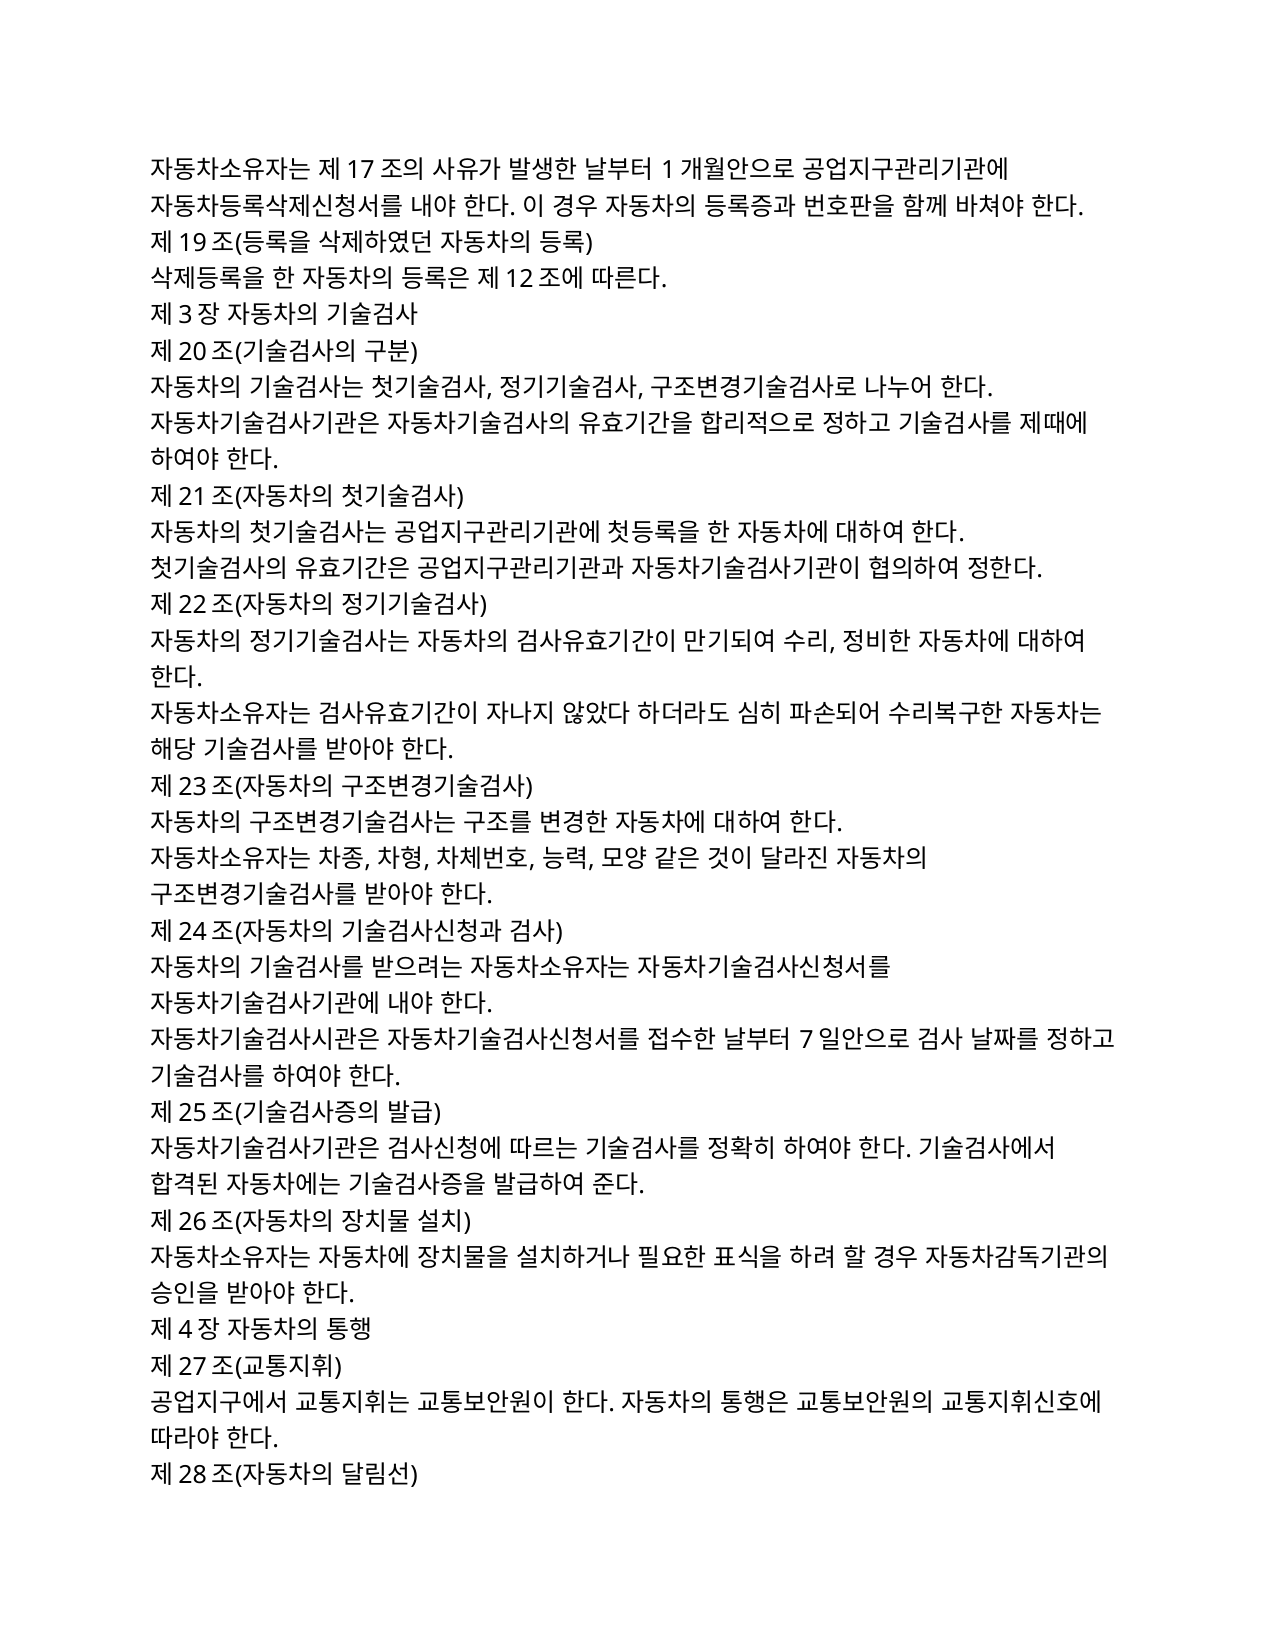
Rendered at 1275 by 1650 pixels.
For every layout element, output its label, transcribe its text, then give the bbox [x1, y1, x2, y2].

text 자동차의 기술검사를 받으려는 자동차소유자는 자동차기술검사신청서를 자동차기술검사기관에 내야 한다. [150, 947, 1125, 1020]
text 제28조(자동차의 달림선) [150, 1455, 1125, 1491]
text 자동차소유자는 차종, 차형, 차체번호, 능력, 모양 같은 것이 달라진 자동차의 구조변경기술검사를 받아야 한다. [150, 839, 1125, 911]
text 첫기술검사의 유효기간은 공업지구관리기관과 자동차기술검사기관이 협의하여 정한다. [150, 549, 1125, 585]
text 제21조(자동차의 첫기술검사) [150, 476, 1125, 512]
text 자동차기술검사시관은 자동차기술검사신청서를 접수한 날부터 7일안으로 검사 날짜를 정하고 기술검사를 하여야 한다. [150, 1020, 1125, 1092]
text 자동차기술검사기관은 자동차기술검사의 유효기간을 합리적으로 정하고 기술검사를 제때에 하여야 한다. [150, 404, 1125, 476]
text 제24조(자동차의 기술검사신청과 검사) [150, 911, 1125, 947]
text 제4장 자동차의 통행 [150, 1310, 1125, 1346]
text 자동차소유자는 제17조의 사유가 발생한 날부터 1개월안으로 공업지구관리기관에 자동차등록삭제신청서를 내야 한다. 이 경우 자동차의 등록증과 번호판을 함께 바쳐야 한다. [150, 150, 1125, 222]
text 제22조(자동차의 정기기술검사) [150, 585, 1125, 621]
text 자동차의 첫기술검사는 공업지구관리기관에 첫등록을 한 자동차에 대하여 한다. [150, 512, 1125, 549]
text 자동차기술검사기관은 검사신청에 따르는 기술검사를 정확히 하여야 한다. 기술검사에서 합격된 자동차에는 기술검사증을 발급하여 준다. [150, 1129, 1125, 1201]
text 제25조(기술검사증의 발급) [150, 1092, 1125, 1129]
text 삭제등록을 한 자동차의 등록은 제12조에 따른다. [150, 259, 1125, 295]
text 제27조(교통지휘) [150, 1346, 1125, 1382]
text 공업지구에서 교통지휘는 교통보안원이 한다. 자동차의 통행은 교통보안원의 교통지휘신호에 따라야 한다. [150, 1382, 1125, 1455]
text 자동차의 기술검사는 첫기술검사, 정기기술검사, 구조변경기술검사로 나누어 한다. [150, 367, 1125, 404]
text 자동차소유자는 검사유효기간이 자나지 않았다 하더라도 심히 파손되어 수리복구한 자동차는 해당 기술검사를 받아야 한다. [150, 694, 1125, 766]
text 제3장 자동차의 기술검사 [150, 295, 1125, 331]
text 제20조(기술검사의 구분) [150, 331, 1125, 367]
text 제19조(등록을 삭제하였던 자동차의 등록) [150, 222, 1125, 259]
text 자동차의 구조변경기술검사는 구조를 변경한 자동차에 대하여 한다. [150, 802, 1125, 839]
text 자동차의 정기기술검사는 자동차의 검사유효기간이 만기되여 수리, 정비한 자동차에 대하여 한다. [150, 621, 1125, 694]
text 제26조(자동차의 장치물 설치) [150, 1201, 1125, 1237]
text 자동차소유자는 자동차에 장치물을 설치하거나 필요한 표식을 하려 할 경우 자동차감독기관의 승인을 받아야 한다. [150, 1237, 1125, 1310]
text 제23조(자동차의 구조변경기술검사) [150, 766, 1125, 802]
